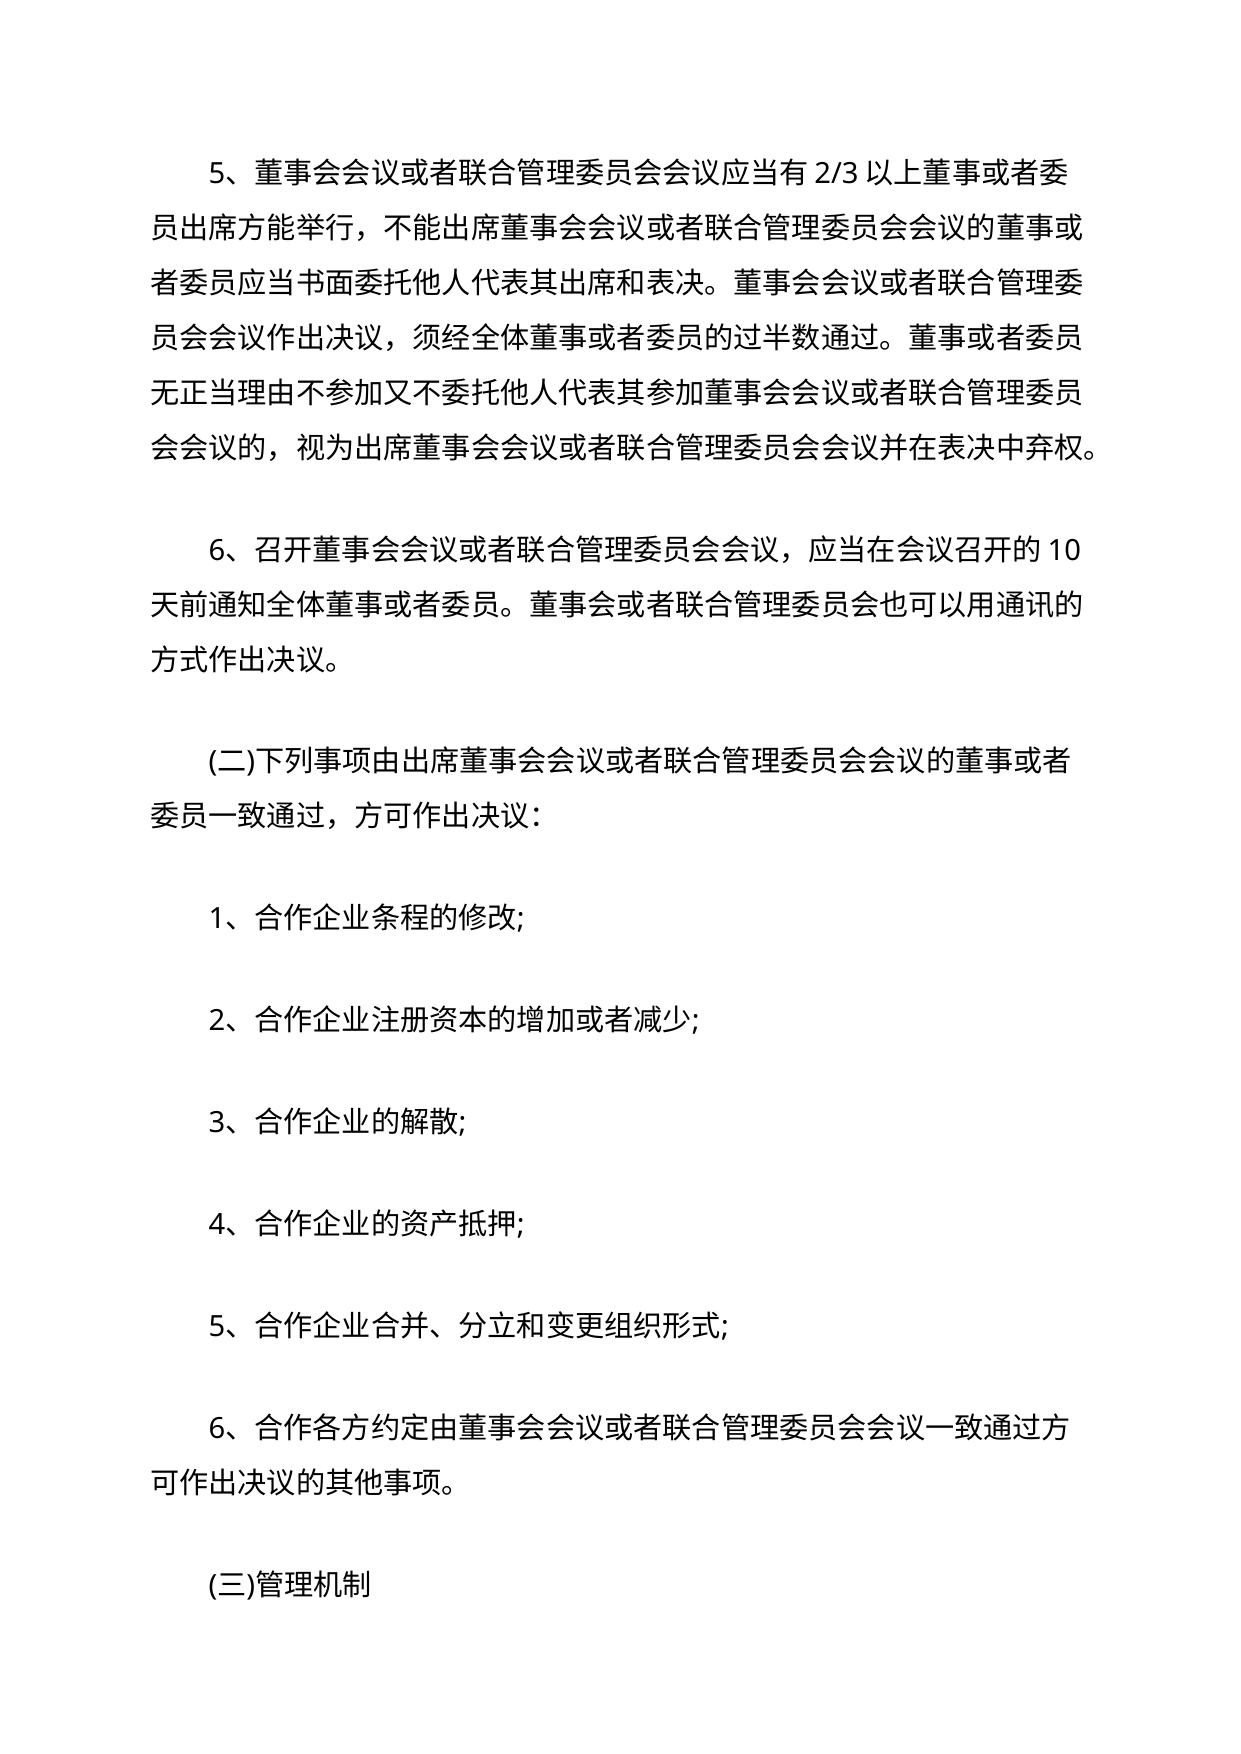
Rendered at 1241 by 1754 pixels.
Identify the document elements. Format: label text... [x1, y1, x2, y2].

text 3、合作企业的解散; [150, 1099, 1090, 1141]
text 2、合作企业注册资本的增加或者减少; [150, 997, 1090, 1039]
text 5、董事会会议或者联合管理委员会会议应当有2/3以上董事或者委员出席方能举行，不能出席董事会会议或者联合管理委员会会议的董事或者委员应当书面委托他人代表其出席和表决。董事会会议或者联合管理委员会会议作出决议，须经全体董事或者委员的过半数通过。董事或者委员无正当理由不参加又不委托他人代表其参加董事会会议或者联合管理委员会会议的，视为出席董事会会议或者联合管理委员会会议并在表决中弃权。 [150, 150, 1090, 467]
text 5、合作企业合并、分立和变更组织形式; [150, 1303, 1090, 1345]
text 6、召开董事会会议或者联合管理委员会会议，应当在会议召开的10天前通知全体董事或者委员。董事会或者联合管理委员会也可以用通讯的方式作出决议。 [150, 526, 1090, 678]
text 1、合作企业条程的修改; [150, 895, 1090, 937]
text (二)下列事项由出席董事会会议或者联合管理委员会会议的董事或者委员一致通过，方可作出决议： [150, 738, 1090, 835]
text 6、合作各方约定由董事会会议或者联合管理委员会会议一致通过方可作出决议的其他事项。 [150, 1405, 1090, 1502]
text (三)管理机制 [150, 1561, 1090, 1604]
text 4、合作企业的资产抵押; [150, 1201, 1090, 1243]
